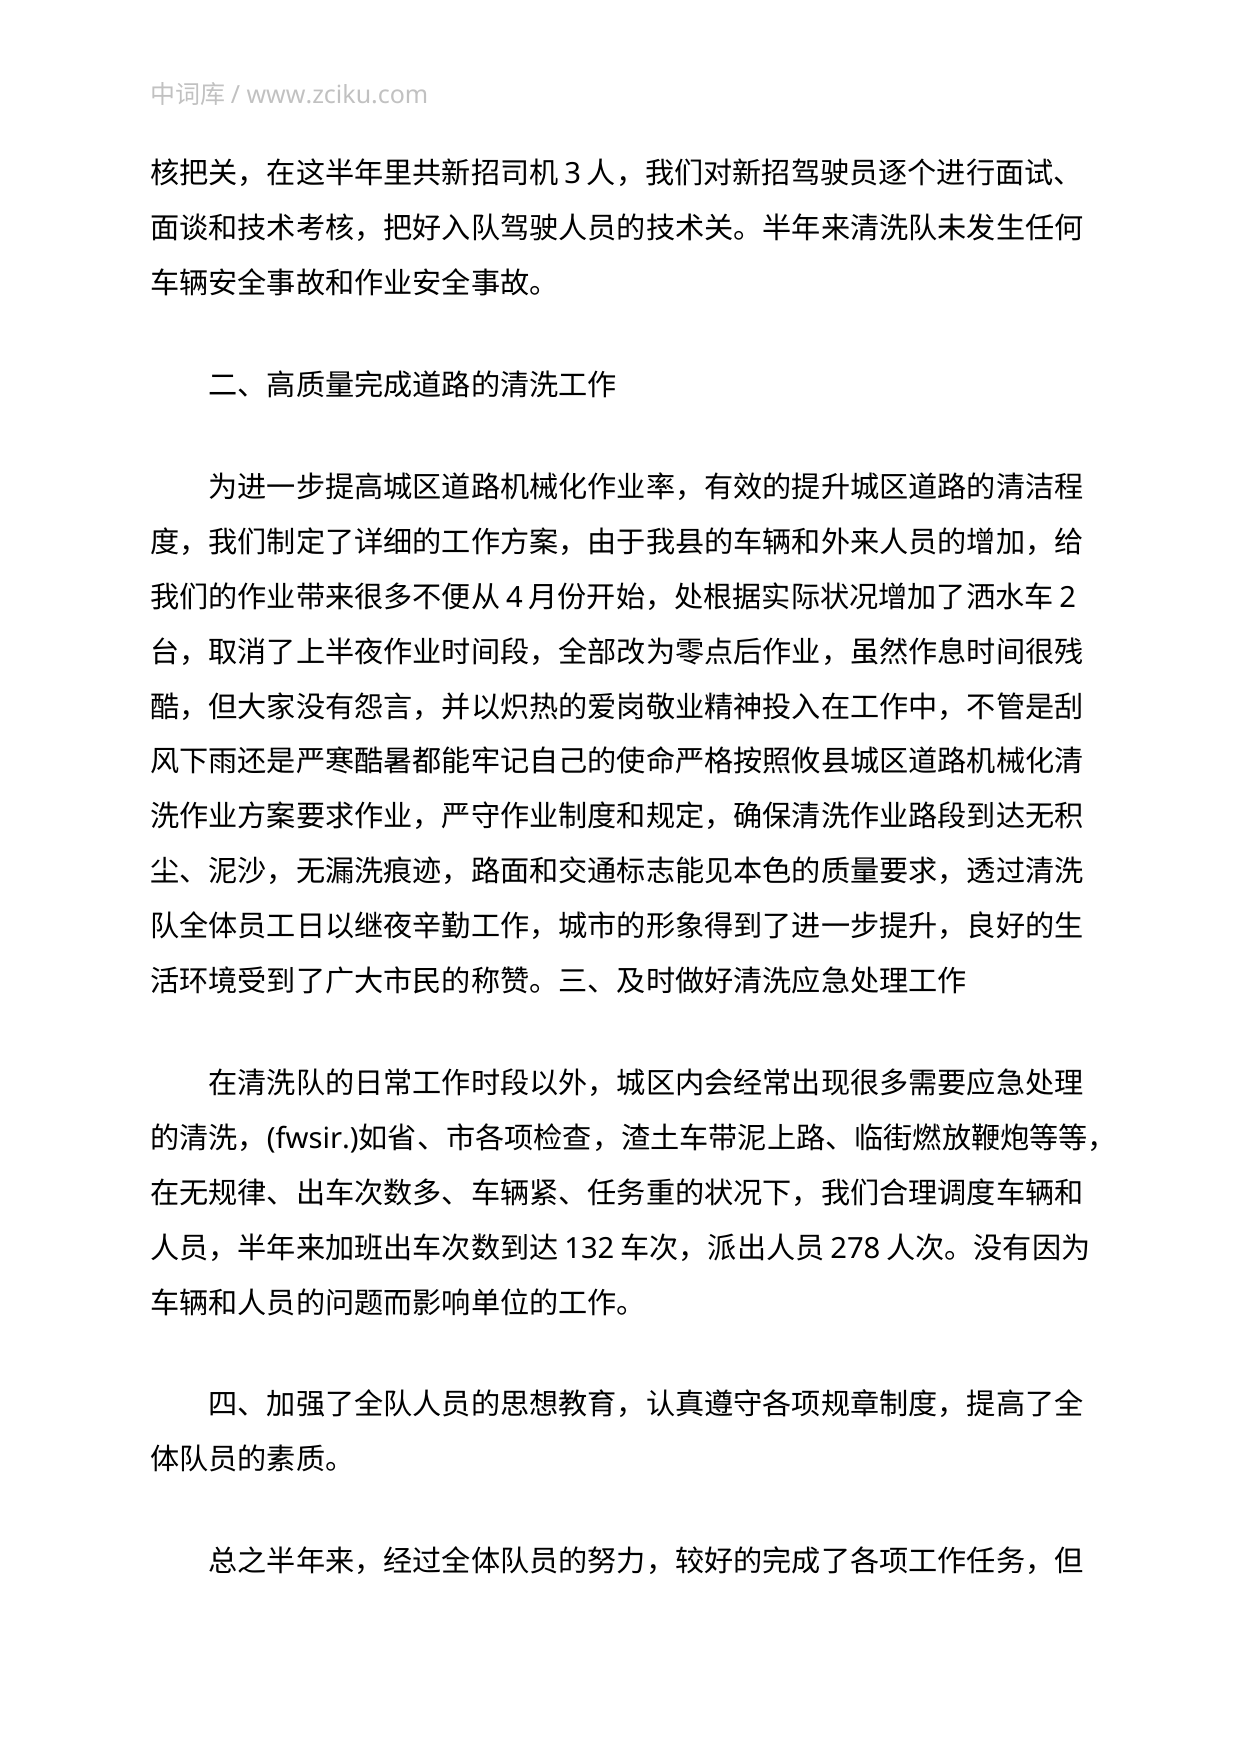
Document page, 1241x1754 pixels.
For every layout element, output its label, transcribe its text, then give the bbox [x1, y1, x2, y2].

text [150, 150, 1090, 302]
text 在清洗队的日常工作时段以外，城区内会经常出现很多需要应急处理的清洗，(fwsir.)如省、市各项检查，渣土车带泥上路、临街燃放鞭炮等等，在无规律、出车次数多、车辆紧、任务重的状况下，我们合理调度车辆和人员，半年来加班出车次数到达132车次，派出人员278人次。没有因为车辆和人员的问题而影响单位的工作。 [150, 1059, 1090, 1321]
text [150, 1538, 1090, 1580]
text 四、加强了全队人员的思想教育，认真遵守各项规章制度，提高了全体队员的素质。 [150, 1381, 1090, 1478]
text 二、高质量完成道路的清洗工作 [150, 362, 1090, 404]
text 为进一步提高城区道路机械化作业率，有效的提升城区道路的清洁程度，我们制定了详细的工作方案，由于我县的车辆和外来人员的增加，给我们的作业带来很多不便从4月份开始，处根据实际状况增加了洒水车2台，取消了上半夜作业时间段，全部改为零点后作业，虽然作息时间很残酷，但大家没有怨言，并以炽热的爱岗敬业精神投入在工作中，不管是刮风下雨还是严寒酷暑都能牢记自己的使命严格按照攸县城区道路机械化清洗作业方案要求作业，严守作业制度和规定，确保清洗作业路段到达无积尘、泥沙，无漏洗痕迹，路面和交通标志能见本色的质量要求，透过清洗队全体员工日以继夜辛勤工作，城市的形象得到了进一步提升，良好的生活环境受到了广大市民的称赞。三、及时做好清洗应急处理工作 [150, 463, 1090, 1000]
